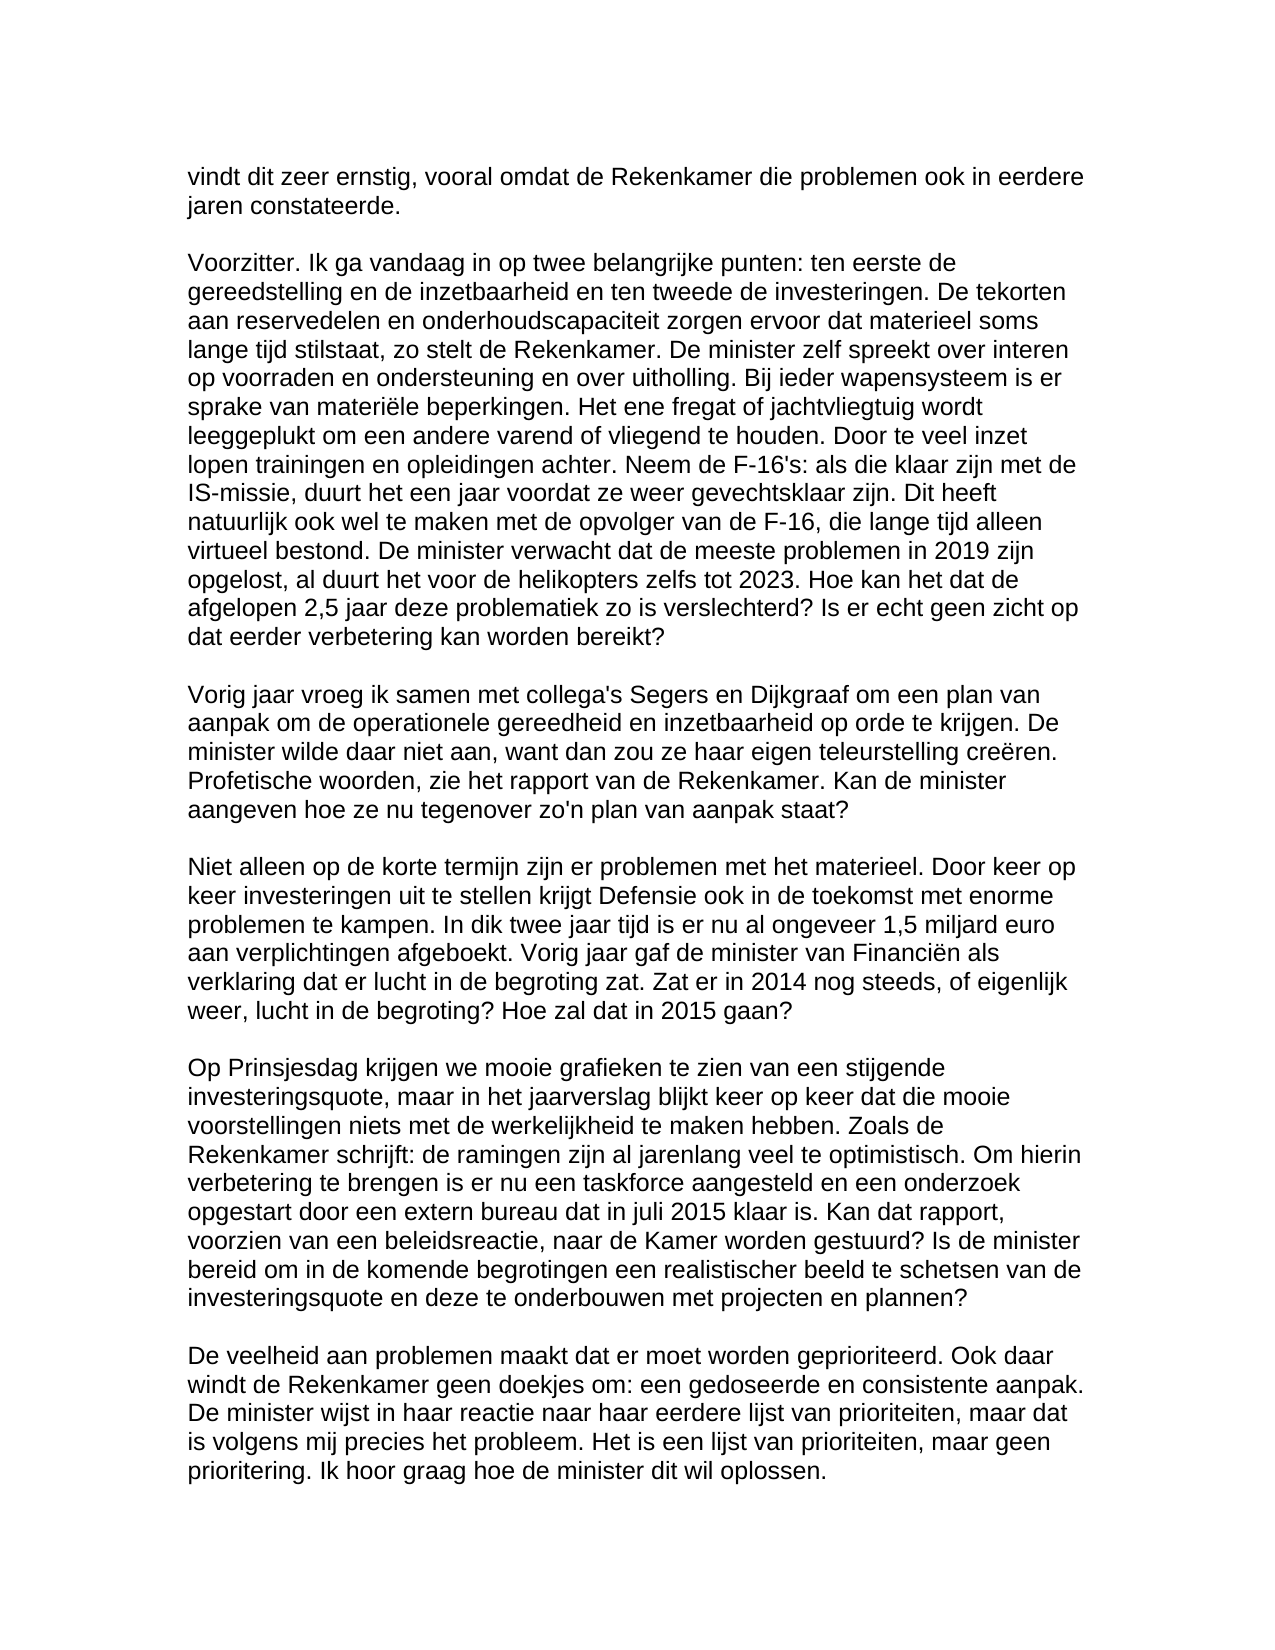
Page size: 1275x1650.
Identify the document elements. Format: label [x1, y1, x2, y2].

text [187, 162, 1087, 1484]
